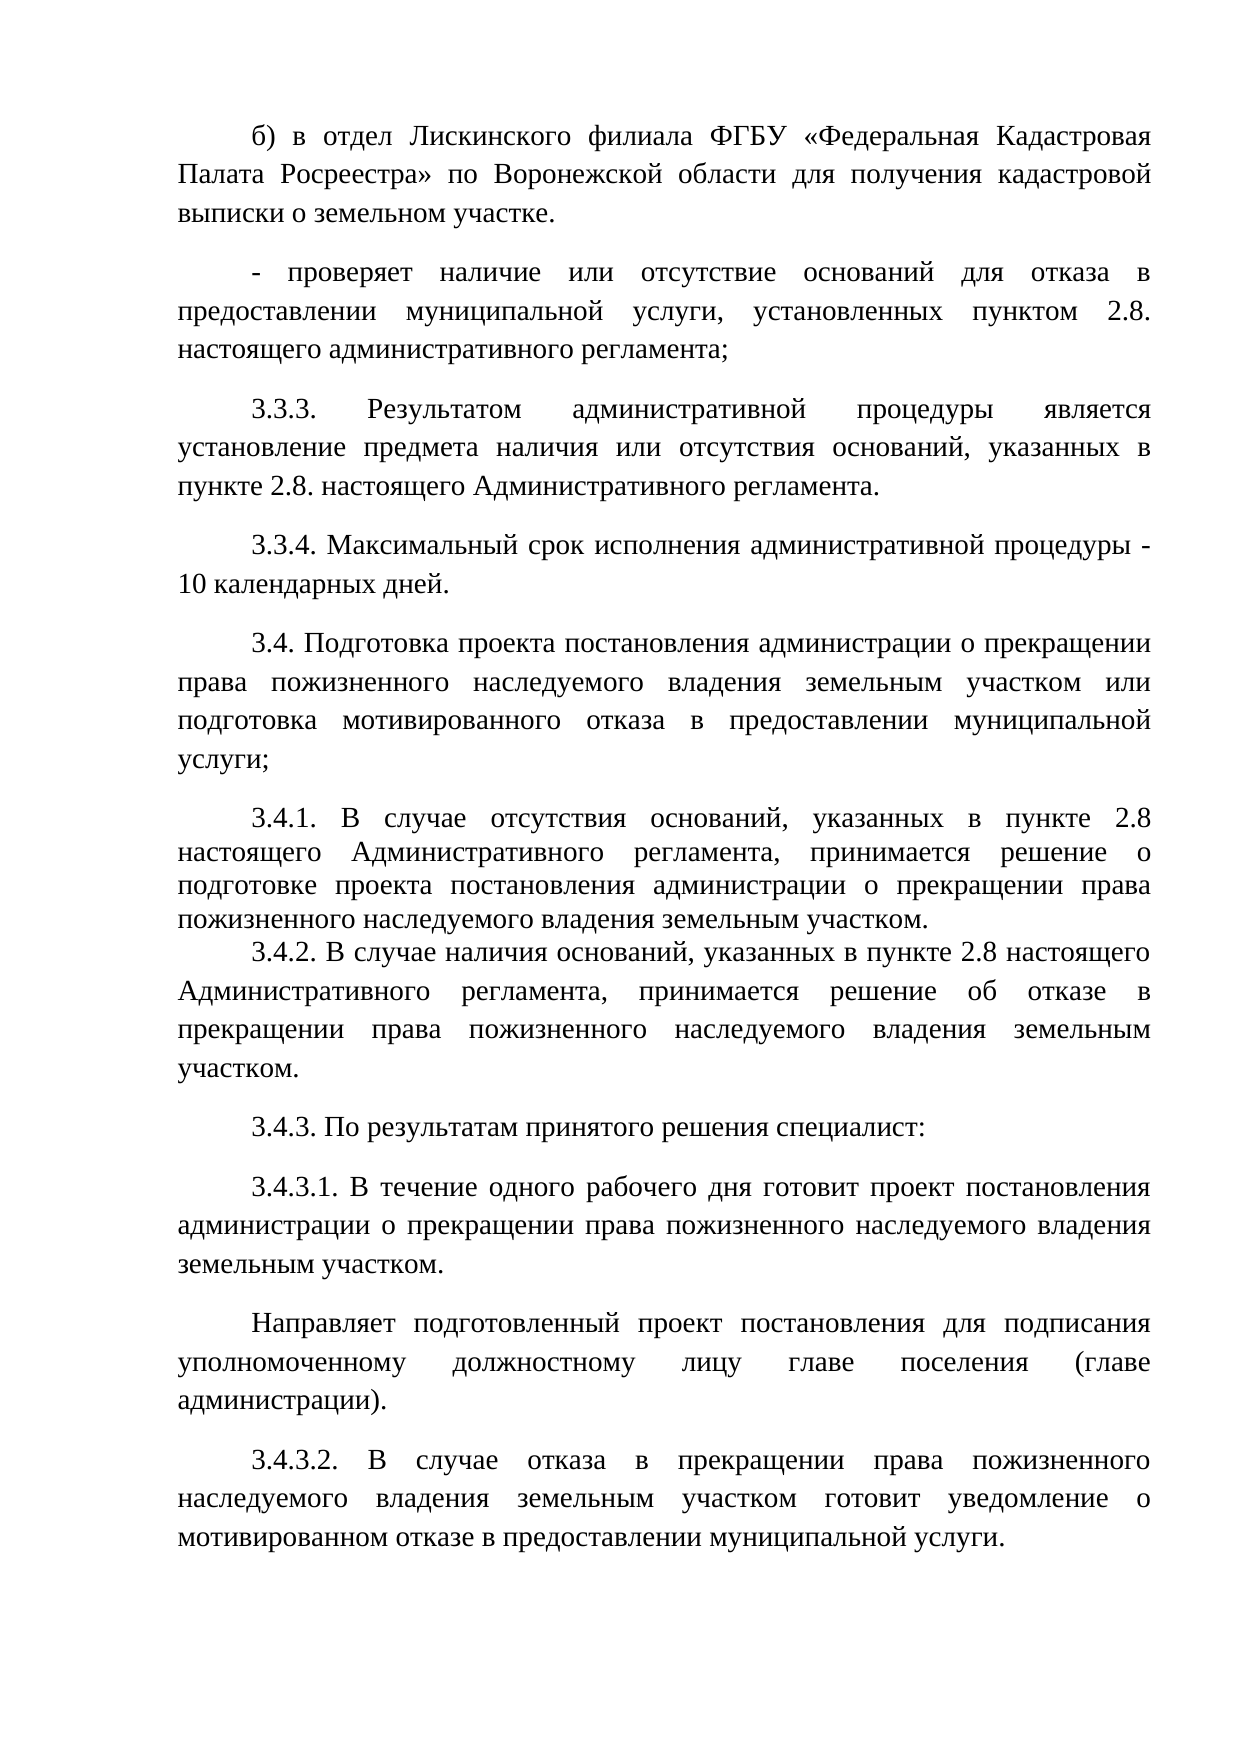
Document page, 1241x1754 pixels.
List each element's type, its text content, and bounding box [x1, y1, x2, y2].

text 3.4. Подготовка проекта постановления администрации о прекращении права пожизненного наследуемого владения земельным участком или подготовка мотивированного отказа в предоставлении муниципальной услуги; [177, 625, 1152, 774]
text 3.4.3.2. В случае отказа в прекращении права пожизненного наследуемого владения земельным участком готовит уведомление о мотивированном отказе в предоставлении муниципальной услуги. [177, 1442, 1152, 1552]
text 3.4.2. В случае наличия оснований, указанных в пункте 2.8 настоящего Административного регламента, принимается решение об отказе в прекращении права пожизненного наследуемого владения земельным участком. [177, 934, 1152, 1084]
text 3.3.3. Результатом административной процедуры является установление предмета наличия или отсутствия оснований, указанных в пункте 2.8. настоящего Административного регламента. [177, 391, 1152, 502]
text б) в отдел Лискинского филиала ФГБУ «Федеральная Кадастровая Палата Росреестра» по Воронежской области для получения кадастровой выписки о земельном участке. [177, 118, 1152, 229]
text 3.4.3. По результатам принятого решения специалист: [177, 1109, 1152, 1143]
text 3.4.3.1. В течение одного рабочего дня готовит проект постановления администрации о прекращении права пожизненного наследуемого владения земельным участком. [177, 1169, 1152, 1279]
text 3.3.4. Максимальный срок исполнения административной процедуры - 10 календарных дней. [177, 527, 1152, 599]
text - проверяет наличие или отсутствие оснований для отказа в предоставлении муниципальной услуги, установленных пунктом 2.8. настоящего административного регламента; [177, 254, 1152, 365]
text Направляет подготовленный проект постановления для подписания уполномоченному должностному лицу главе поселения (главе администрации). [177, 1305, 1152, 1416]
text 3.4.1. В случае отсутствия оснований, указанных в пункте 2.8 настоящего Административного регламента, принимается решение о подготовке проекта постановления администрации о прекращении права пожизненного наследуемого владения земельным участком. [177, 800, 1152, 934]
